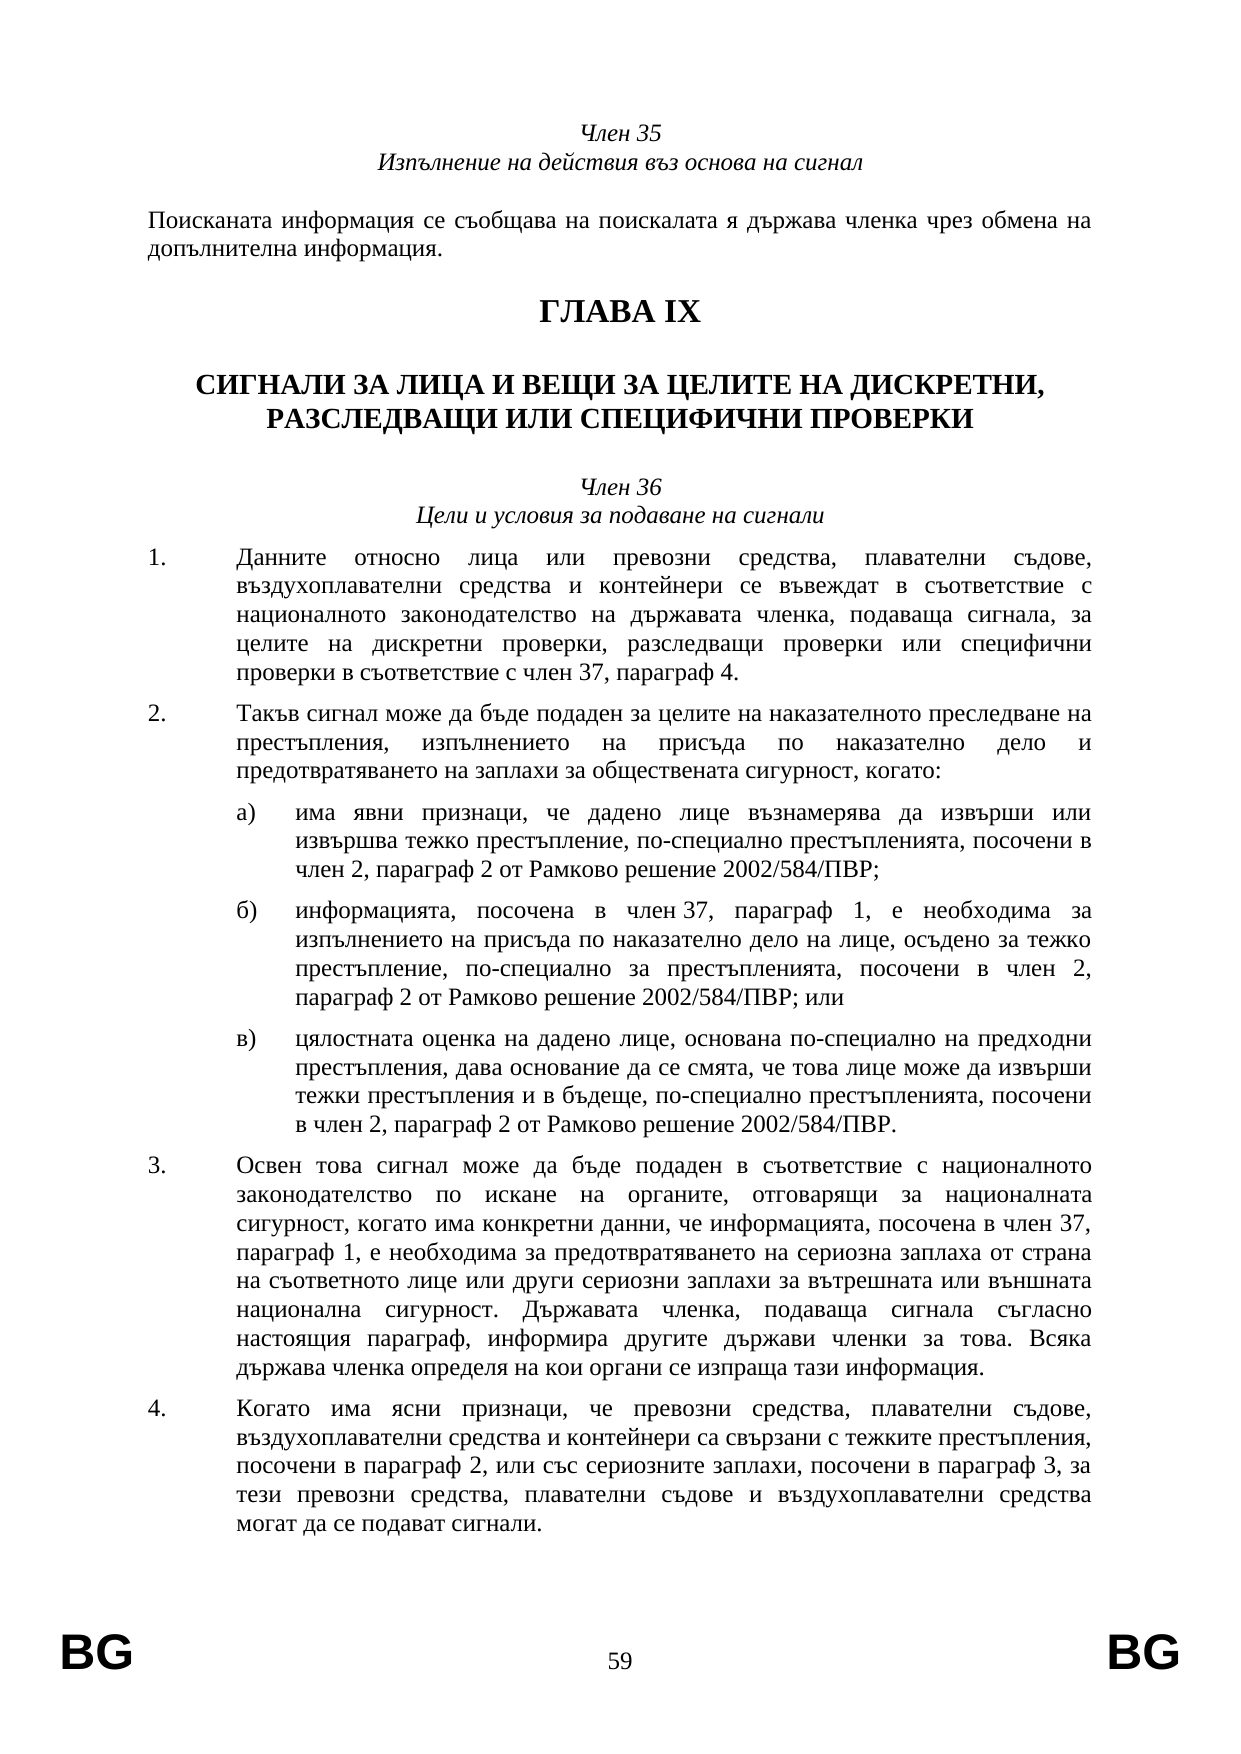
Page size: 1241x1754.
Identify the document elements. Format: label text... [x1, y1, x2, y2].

text Член 35 Изпълнение на действия въз основа на сигнал [148, 118, 1093, 176]
text 3. Освен това сигнал може да бъде подаден в съответствие с националното законодателство по искане на органите, отговарящи за националната сигурност, когато има конкретни данни, че информацията, посочена в член 37, параграф 1, е необходима за предотвратяването на сериозна заплаха от страна на съответното лице или други сериозни заплахи за вътрешната или външната национална сигурност. Държавата членка, подаваща сигнала съгласно настоящия параграф, информира другите държави членки за това. Всяка държава членка определя на кои органи се изпраща тази информация. [148, 1151, 1093, 1381]
text Поисканата информация се съобщава на поискалата я държава членка чрез обмена на допълнителна информация. [148, 205, 1093, 262]
text б) информацията, посочена в член 37, параграф 1, е необходима за изпълнението на присъда по наказателно дело на лице, осъдено за тежко престъпление, по-специално за престъпленията, посочени в член 2, параграф 2 от Рамково решение 2002/584/ПВР; или [236, 896, 1093, 1011]
text 2. Такъв сигнал може да бъде подаден за целите на наказателното преследване на престъпления, изпълнението на присъда по наказателно дело и предотвратяването на заплахи за обществената сигурност, когато: [148, 698, 1093, 784]
text в) цялостната оценка на дадено лице, основана по-специално на предходни престъпления, дава основание да се смята, че това лице може да извърши тежки престъпления и в бъдеще, по-специално престъпленията, посочени в член 2, параграф 2 от Рамково решение 2002/584/ПВР. [236, 1023, 1093, 1138]
text 4. Когато има ясни признаци, че превозни средства, плавателни съдове, въздухоплавателни средства и контейнери са свързани с тежките престъпления, посочени в параграф 2, или със сериозните заплахи, посочени в параграф 3, за тези превозни средства, плавателни съдове и въздухоплавателни средства могат да се подават сигнали. [148, 1393, 1093, 1537]
text 1. Данните относно лица или превозни средства, плавателни съдове, въздухоплавателни средства и контейнери се въвеждат в съответствие с националното законодателство на държавата членка, подаваща сигнала, за целите на дискретни проверки, разследващи проверки или специфични проверки в съответствие с член 37, параграф 4. [148, 542, 1093, 686]
title ГЛАВА IХ [148, 291, 1093, 330]
text а) има явни признаци, че дадено лице възнамерява да извърши или извършва тежко престъпление, по-специално престъпленията, посочени в член 2, параграф 2 от Рамково решение 2002/584/ПВР; [236, 797, 1093, 883]
title СИГНАЛИ ЗА ЛИЦА И ВЕЩИ ЗА ЦЕЛИТЕ НА ДИСКРЕТНИ, РАЗСЛЕДВАЩИ ИЛИ СПЕЦИФИЧНИ ПРОВЕРКИ [148, 367, 1093, 434]
text Член 36 Цели и условия за подаване на сигнали [148, 472, 1093, 529]
